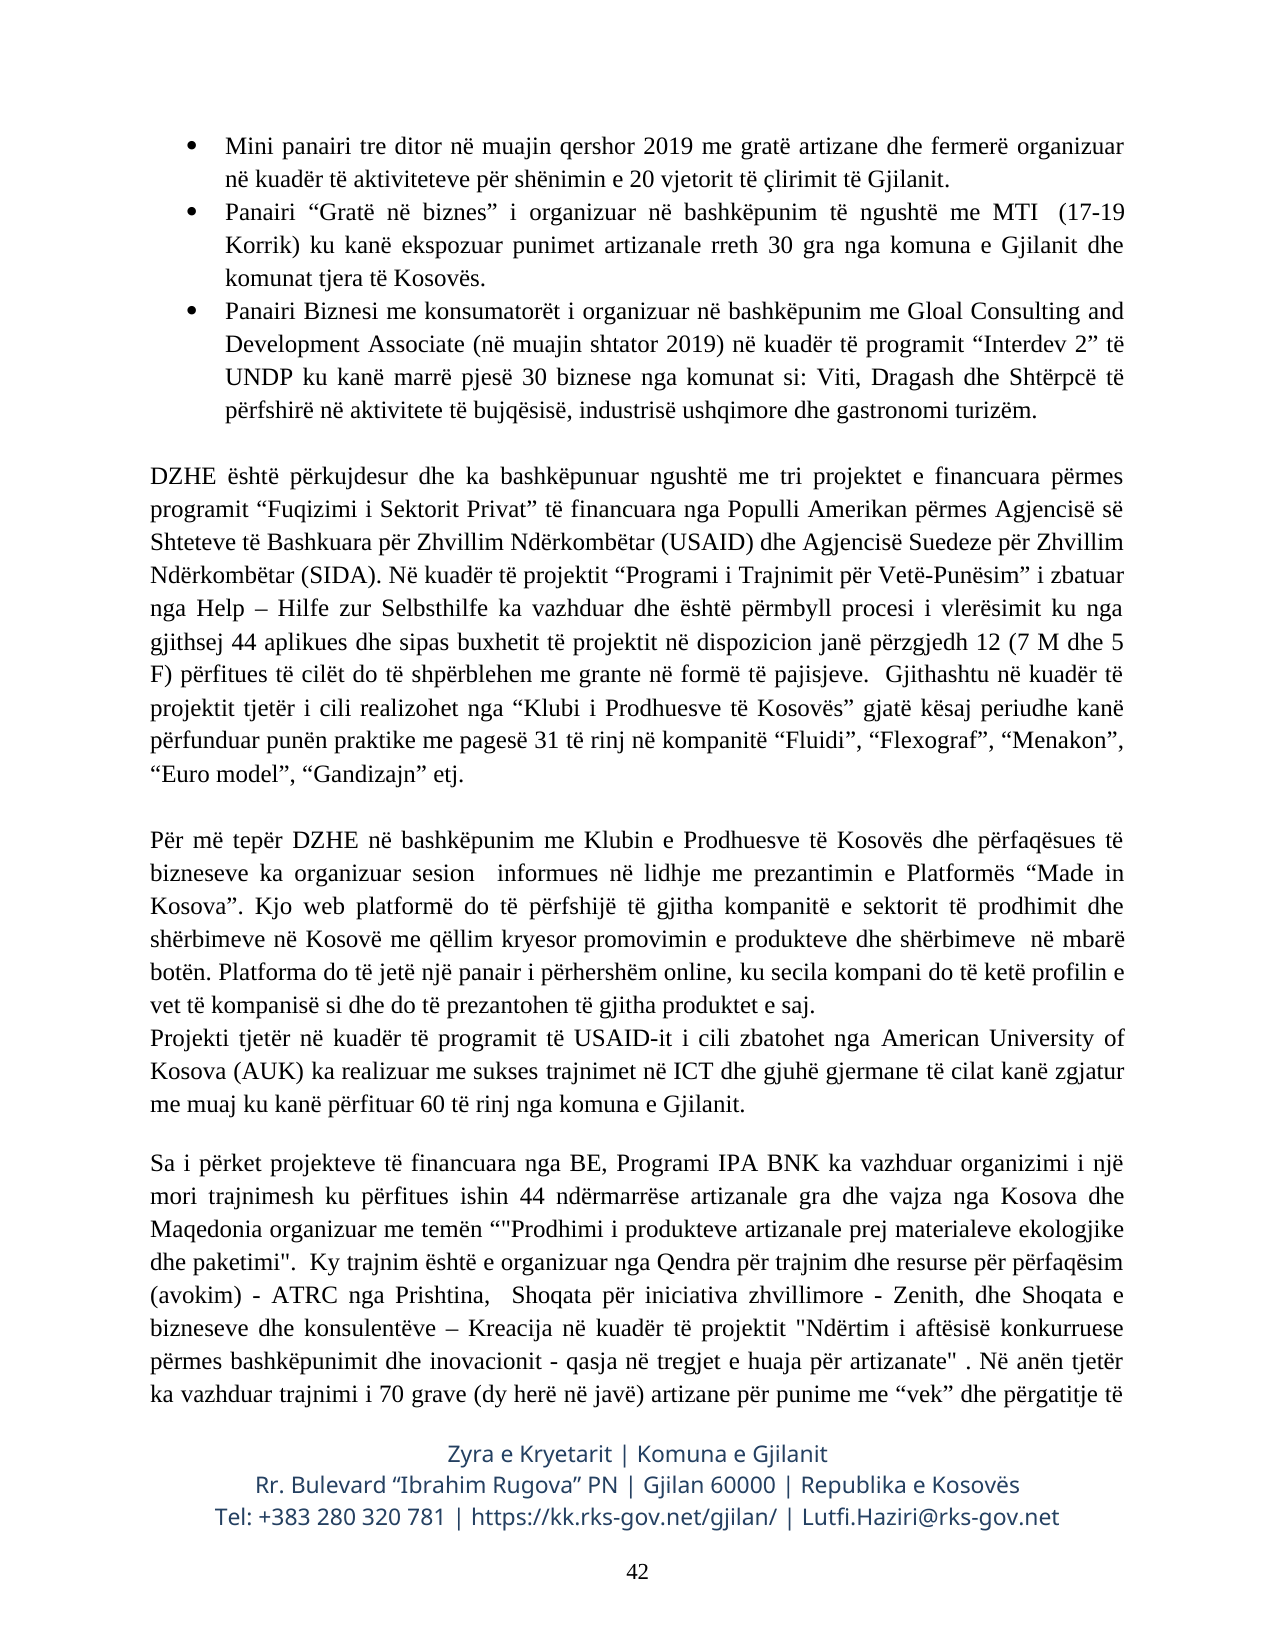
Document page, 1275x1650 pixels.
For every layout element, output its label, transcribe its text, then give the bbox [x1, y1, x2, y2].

list Panairi Biznesi me konsumatorët i organizuar në bashkëpunim me Gloal Consulting and Development Associate (në muajin shtator 2019) në kuadër të programit “Interdev 2” të UNDP ku kanë marrë pjesë 30 biznese nga komunat si: Viti, Dragash dhe Shtërpcë të përfshirë në aktivitete të bujqësisë, industrisë ushqimore dhe gastronomi turizëm. [187, 296, 1125, 424]
list Mini panairi tre ditor në muajin qershor 2019 me gratë artizane dhe fermerë organizuar në kuadër të aktiviteteve për shënimin e 20 vjetorit të çlirimit të Gjilanit. [187, 131, 1125, 193]
list Panairi “Gratë në biznes” i organizuar në bashkëpunim të ngushtë me MTI (17-19 Korrik) ku kanë ekspozuar punimet artizanale rreth 30 gra nga komuna e Gjilanit dhe komunat tjera të Kosovës. [187, 197, 1125, 292]
text Për më tepër DZHE në bashkëpunim me Klubin e Prodhuesve të Kosovës dhe përfaqësues të bizneseve ka organizuar sesion informues në lidhje me prezantimin e Platformës “Made in Kosova”. Kjo web platformë do të përfshijë të gjitha kompanitë e sektorit të prodhimit dhe shërbimeve në Kosovë me qëllim kryesor promovimin e produkteve dhe shërbimeve në mbarë botën. Platforma do të jetë një panair i përhershëm online, ku secila kompani do të ketë profilin e vet të kompanisë si dhe do të prezantohen të gjitha produktet e saj. [150, 952, 1125, 1018]
text Projekti tjetër në kuadër të programit të USAID-it i cili zbatohet nga American University of Kosova (AUK) ka realizuar me sukses trajnimet në ICT dhe gjuhë gjermane të cilat kanë zgjatur me muaj ku kanë përfituar 60 të rinj nga komuna e Gjilanit. [150, 1023, 1125, 1118]
